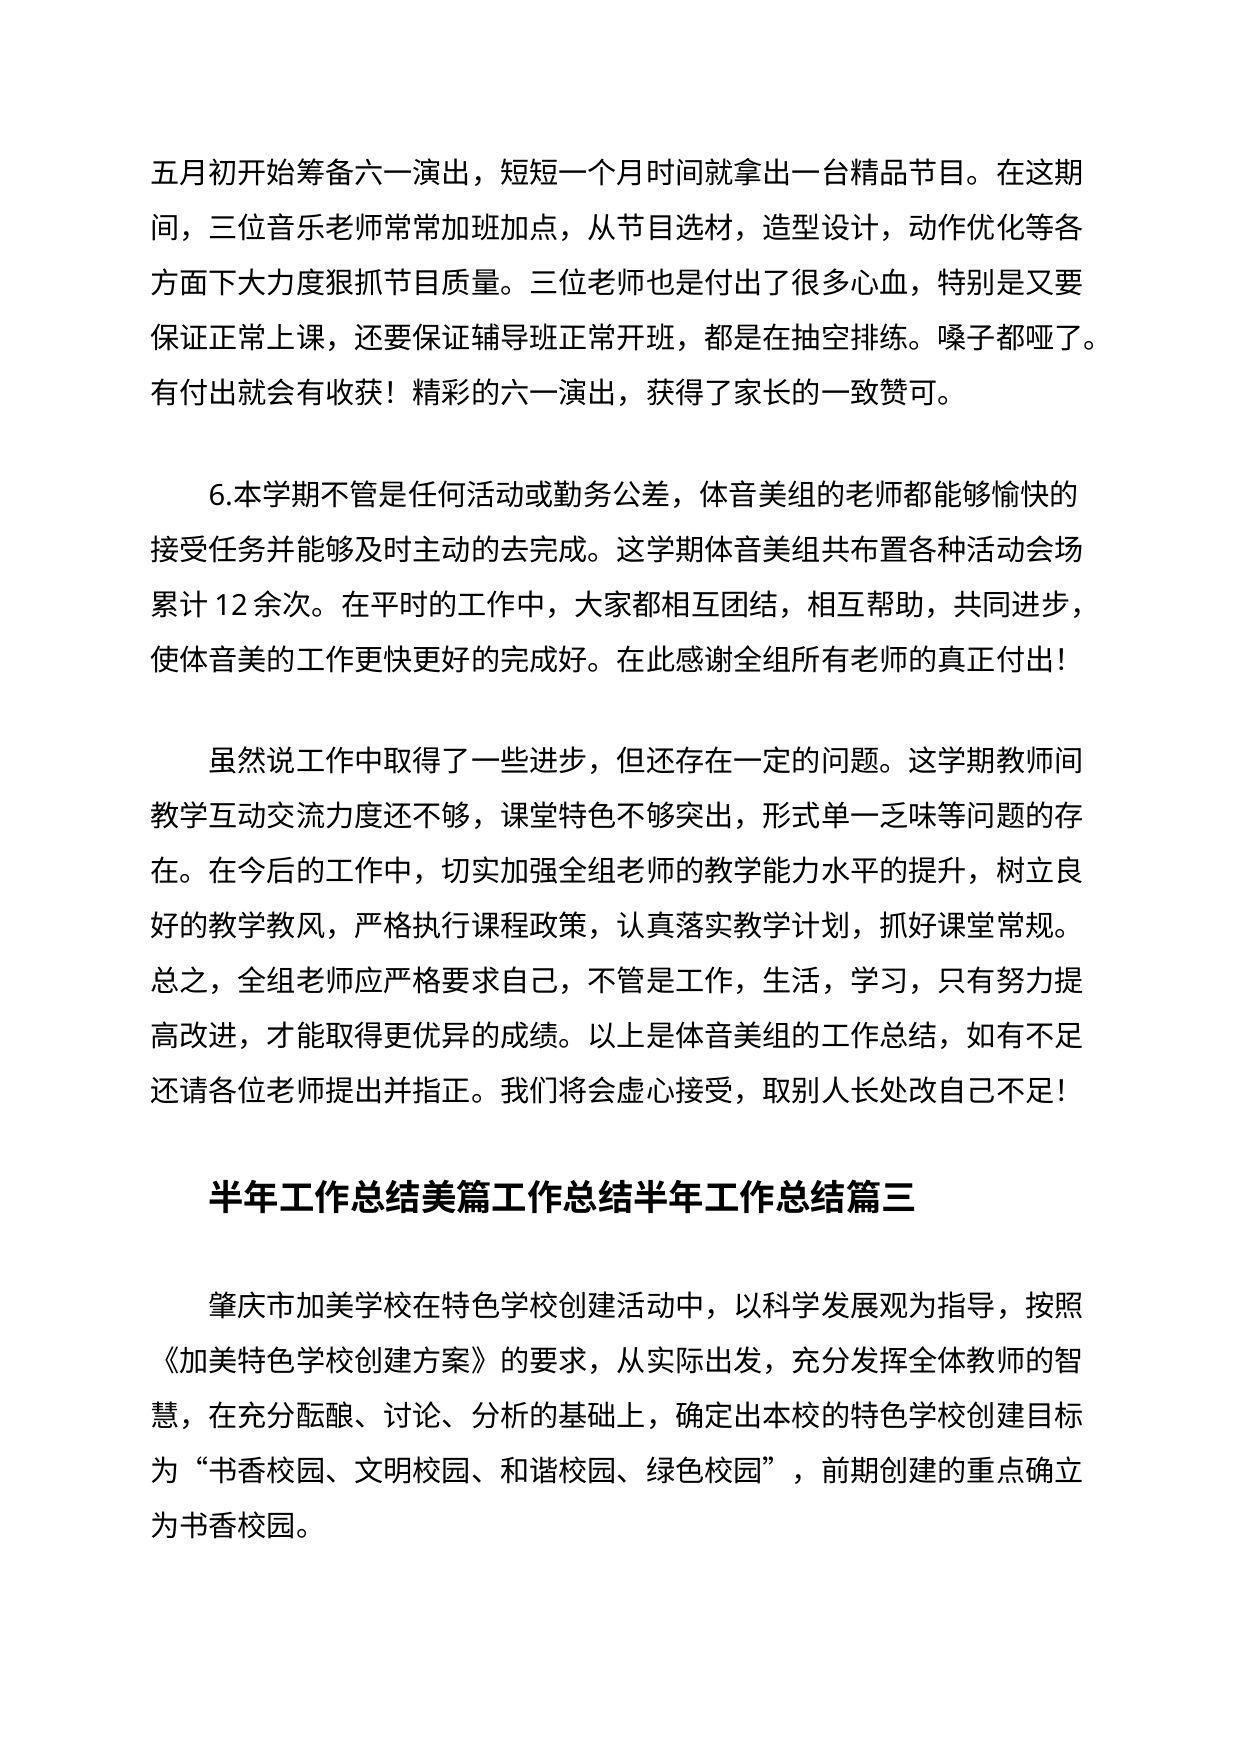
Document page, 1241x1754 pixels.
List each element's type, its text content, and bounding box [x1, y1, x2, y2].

text 半年工作总结美篇工作总结半年工作总结篇三 [150, 1169, 1090, 1220]
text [150, 150, 1090, 412]
text 6.本学期不管是任何活动或勤务公差，体音美组的老师都能够愉快的接受任务并能够及时主动的去完成。这学期体音美组共布置各种活动会场累计12余次。在平时的工作中，大家都相互团结，相互帮助，共同进步，使体音美的工作更快更好的完成好。在此感谢全组所有老师的真正付出！ [150, 471, 1090, 678]
text 肇庆市加美学校在特色学校创建活动中，以科学发展观为指导，按照《加美特色学校创建方案》的要求，从实际出发，充分发挥全体教师的智慧，在充分酝酿、讨论、分析的基础上，确定出本校的特色学校创建目标为“书香校园、文明校园、和谐校园、绿色校园”，前期创建的重点确立为书香校园。 [150, 1283, 1090, 1544]
text 虽然说工作中取得了一些进步，但还存在一定的问题。这学期教师间教学互动交流力度还不够，课堂特色不够突出，形式单一乏味等问题的存在。在今后的工作中，切实加强全组老师的教学能力水平的提升，树立良好的教学教风，严格执行课程政策，认真落实教学计划，抓好课堂常规。总之，全组老师应严格要求自己，不管是工作，生活，学习，只有努力提高改进，才能取得更优异的成绩。以上是体音美组的工作总结，如有不足还请各位老师提出并指正。我们将会虚心接受，取别人长处改自己不足！ [150, 738, 1090, 1110]
